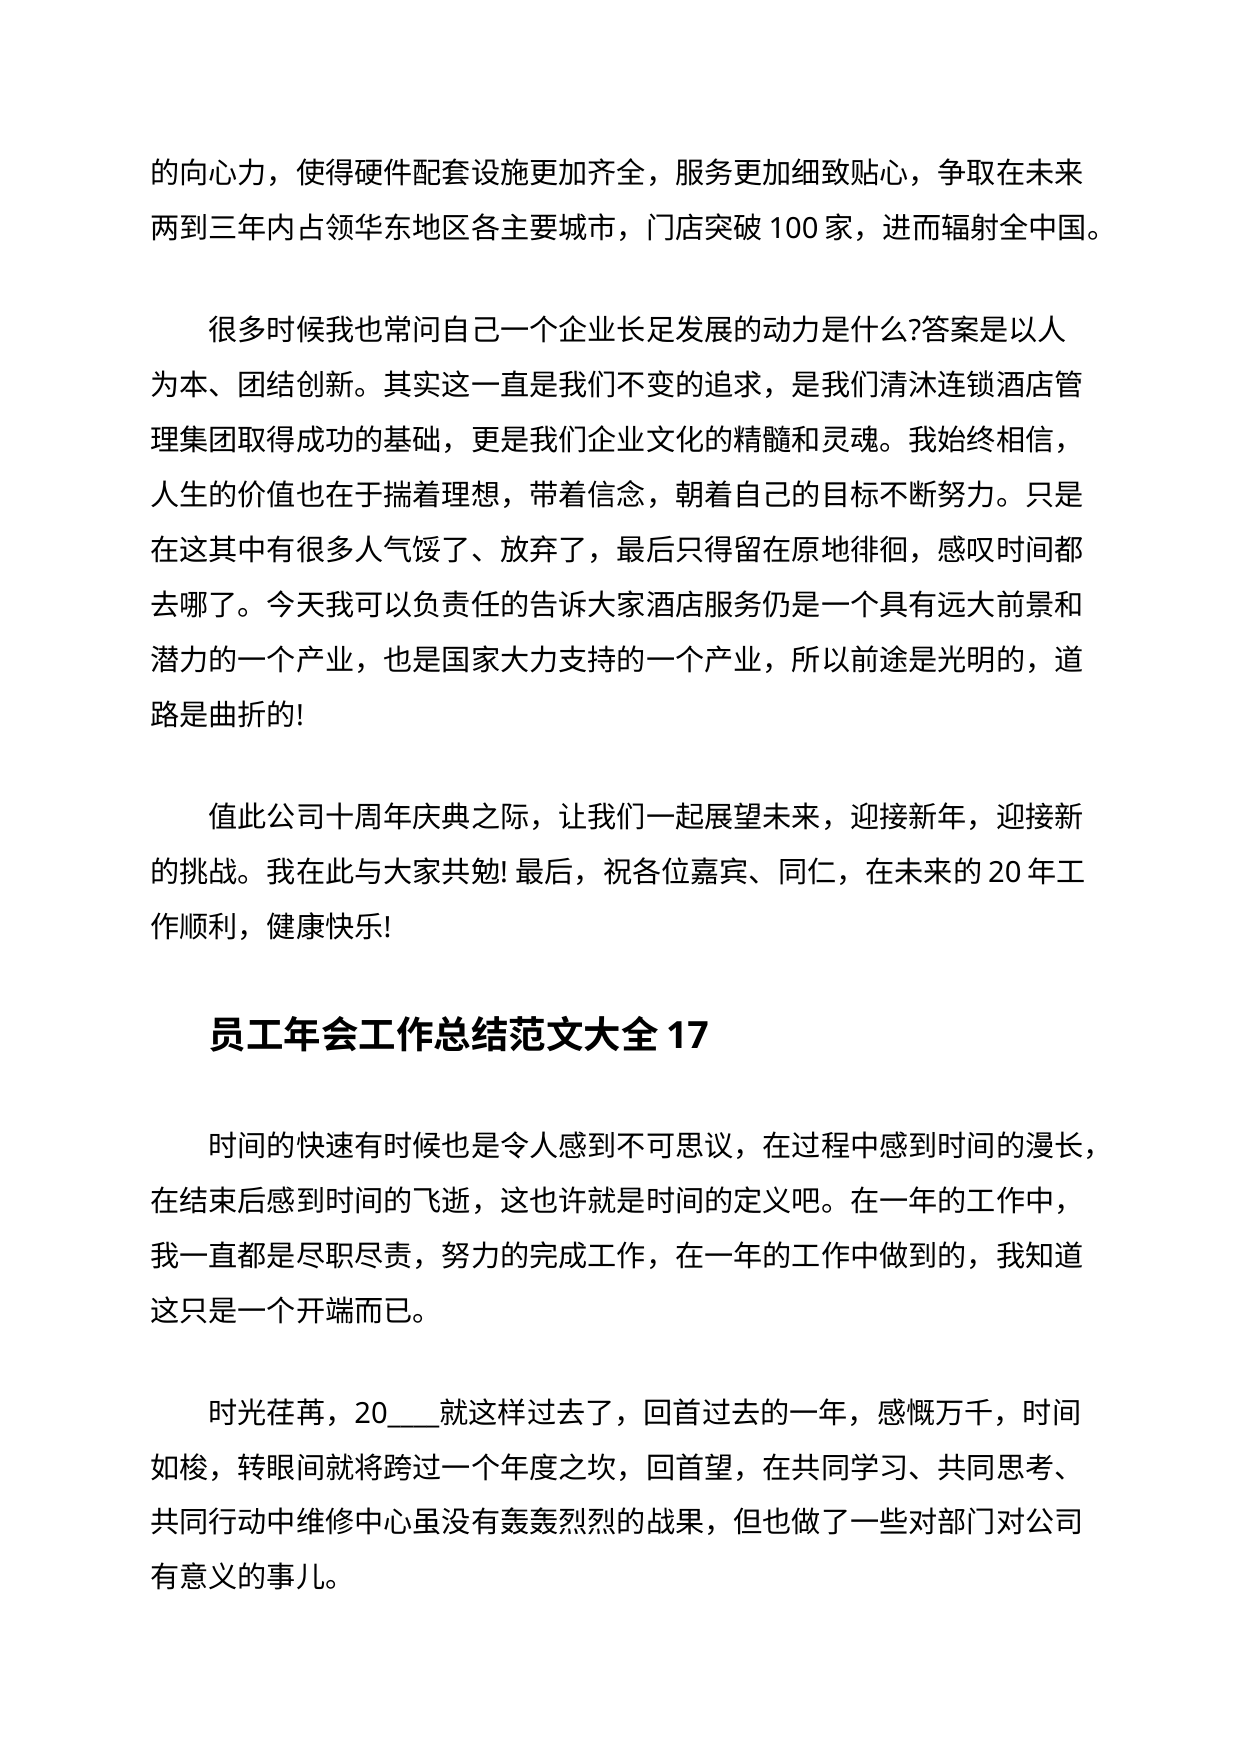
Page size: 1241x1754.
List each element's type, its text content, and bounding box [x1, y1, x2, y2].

text 值此公司十周年庆典之际，让我们一起展望未来，迎接新年，迎接新的挑战。我在此与大家共勉! 最后，祝各位嘉宾、同仁，在未来的20年工作顺利，健康快乐! [150, 793, 1090, 946]
text 时光荏苒，20____就这样过去了，回首过去的一年，感慨万千，时间如梭，转眼间就将跨过一个年度之坎，回首望，在共同学习、共同思考、共同行动中维修中心虽没有轰轰烈烈的战果，但也做了一些对部门对公司有意义的事儿。 [150, 1389, 1090, 1596]
text 员工年会工作总结范文大全17 [150, 1005, 1090, 1059]
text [150, 150, 1090, 247]
text 时间的快速有时候也是令人感到不可思议，在过程中感到时间的漫长，在结束后感到时间的飞逝，这也许就是时间的定义吧。在一年的工作中，我一直都是尽职尽责，努力的完成工作，在一年的工作中做到的，我知道这只是一个开端而已。 [150, 1123, 1090, 1330]
text 很多时候我也常问自己一个企业长足发展的动力是什么?答案是以人为本、团结创新。其实这一直是我们不变的追求，是我们清沐连锁酒店管理集团取得成功的基础，更是我们企业文化的精髓和灵魂。我始终相信，人生的价值也在于揣着理想，带着信念，朝着自己的目标不断努力。只是在这其中有很多人气馁了、放弃了，最后只得留在原地徘徊，感叹时间都去哪了。今天我可以负责任的告诉大家酒店服务仍是一个具有远大前景和潜力的一个产业，也是国家大力支持的一个产业，所以前途是光明的，道路是曲折的! [150, 307, 1090, 734]
